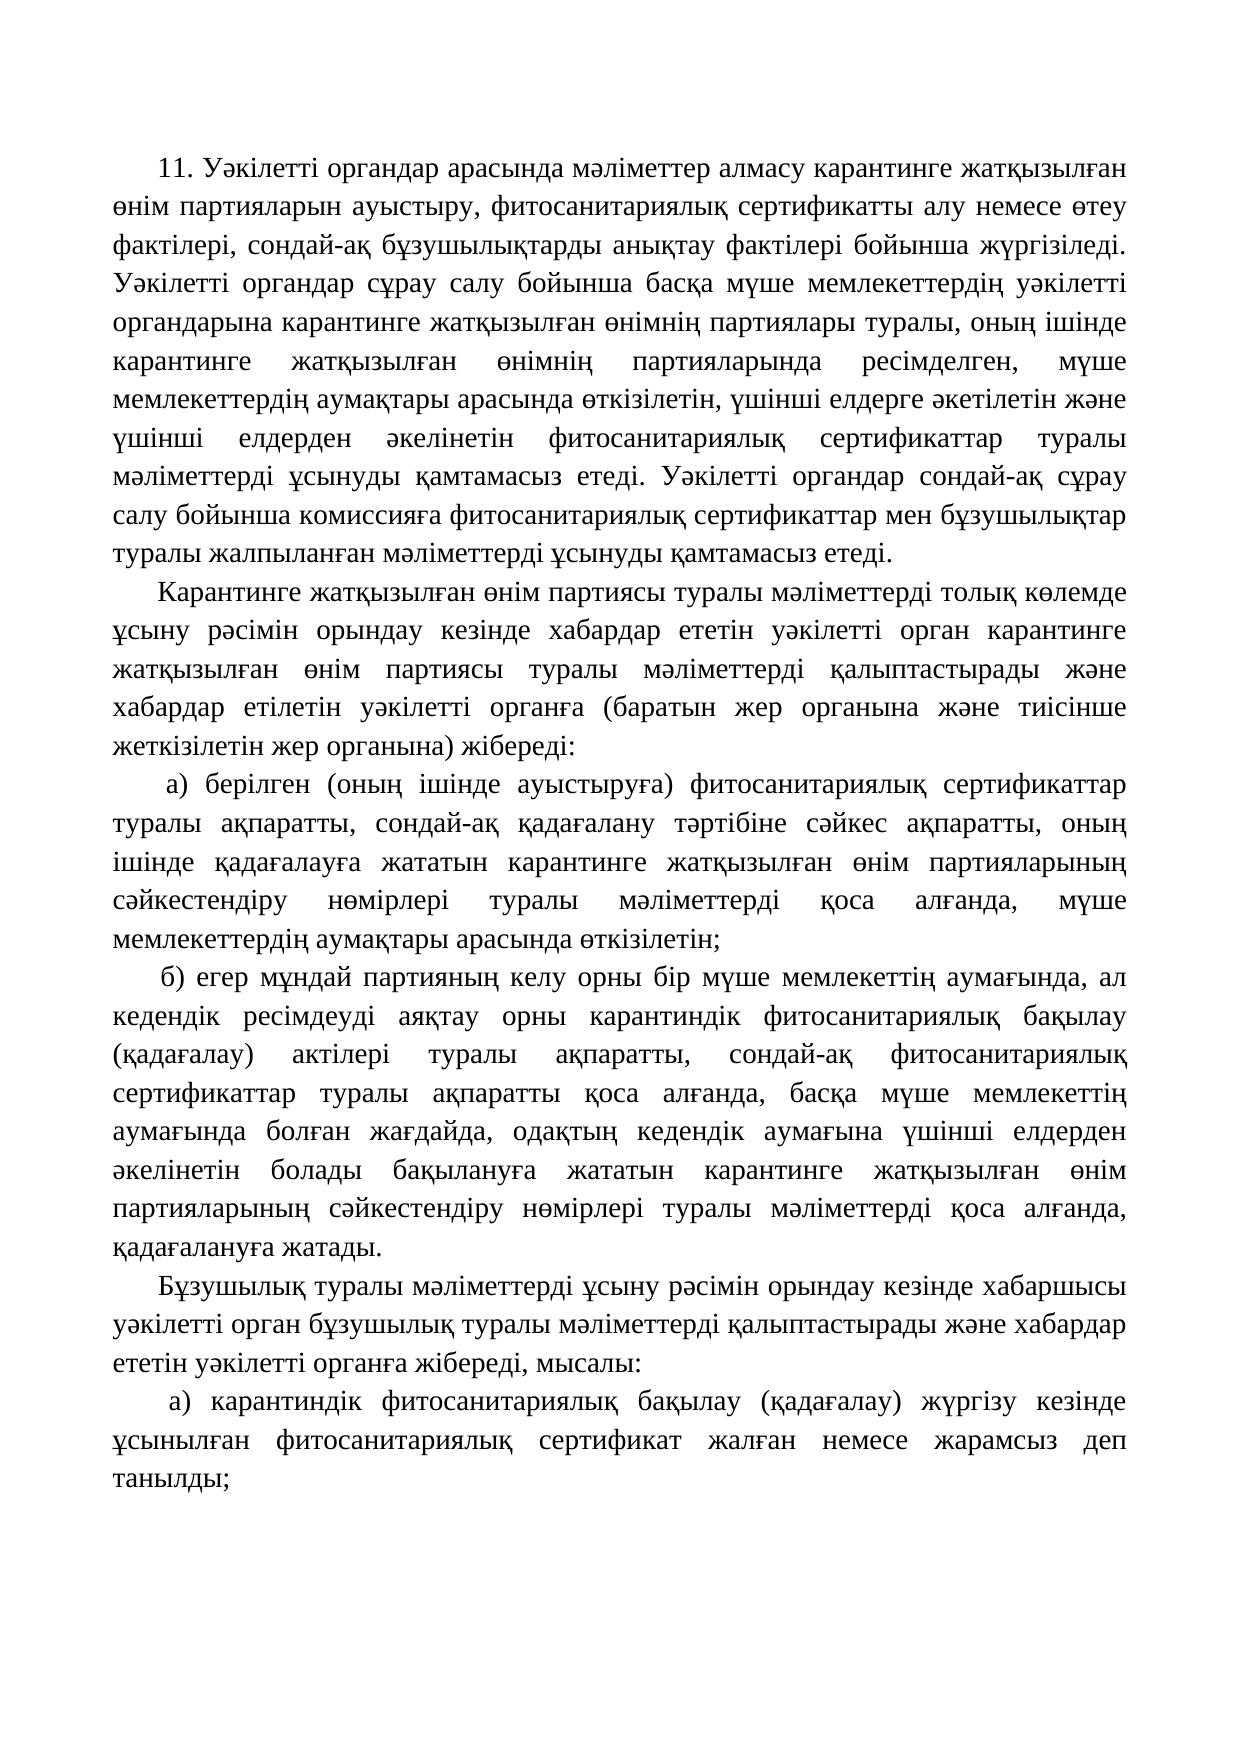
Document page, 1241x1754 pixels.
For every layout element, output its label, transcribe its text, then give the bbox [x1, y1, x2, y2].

text а) берілген (оның ішінде ауыстыруға) фитосанитариялық сертификаттар туралы ақпаратты, сондай-ақ қадағалану тәртібіне сәйкес ақпаратты, оның ішінде қадағалауға жататын карантинге жатқызылған өнім партияларының сәйкестендіру нөмірлері туралы мәліметтерді қоса алғанда, мүше мемлекеттердің аумақтары арасында өткізілетін; [112, 767, 1128, 954]
text а) карантиндік фитосанитариялық бақылау (қадағалау) жүргізу кезінде ұсынылған фитосанитариялық сертификат жалған немесе жарамсыз деп танылды; [112, 1383, 1128, 1494]
text 11. Уәкілетті органдар арасында мәліметтер алмасу карантинге жатқызылған өнім партияларын ауыстыру, фитосанитариялық сертификатты алу немесе өтеу фактілері, сондай-ақ бұзушылықтарды анықтау фактілері бойынша жүргізіледі. Уәкілетті органдар сұрау салу бойынша басқа мүше мемлекеттердің уәкілетті органдарына карантинге жатқызылған өнімнің партиялары туралы, оның ішінде карантинге жатқызылған өнімнің партияларында ресімделген, мүше мемлекеттердің аумақтары арасында өткізілетін, үшінші елдерге әкетілетін және үшінші елдерден әкелінетін фитосанитариялық сертификаттар туралы мәліметтерді ұсынуды қамтамасыз етеді. Уәкілетті органдар сондай-ақ сұрау салу бойынша комиссияға фитосанитариялық сертификаттар мен бұзушылықтар туралы жалпыланған мәліметтерді ұсынуды қамтамасыз етеді. [112, 150, 1128, 569]
text б) егер мұндай партияның келу орны бір мүше мемлекеттің аумағында, ал кедендік ресімдеуді аяқтау орны карантиндік фитосанитариялық бақылау (қадағалау) актілері туралы ақпаратты, сондай-ақ фитосанитариялық сертификаттар туралы ақпаратты қоса алғанда, басқа мүше мемлекеттің аумағында болған жағдайда, одақтың кедендік аумағына үшінші елдерден әкелінетін болады бақылануға жататын карантинге жатқызылған өнім партияларының сәйкестендіру нөмірлері туралы мәліметтерді қоса алғанда, қадағалануға жатады. [112, 959, 1128, 1263]
text Бұзушылық туралы мәліметтерді ұсыну рәсімін орындау кезінде хабаршысы уәкілетті орган бұзушылық туралы мәліметтерді қалыптастырады және хабардар ететін уәкілетті органға жібереді, мысалы: [112, 1268, 1128, 1378]
text Карантинге жатқызылған өнім партиясы туралы мәліметтерді толық көлемде ұсыну рәсімін орындау кезінде хабардар ететін уәкілетті орган карантинге жатқызылған өнім партиясы туралы мәліметтерді қалыптастырады және хабардар етілетін уәкілетті органға (баратын жер органына және тиісінше жеткізілетін жер органына) жібереді: [112, 574, 1128, 762]
